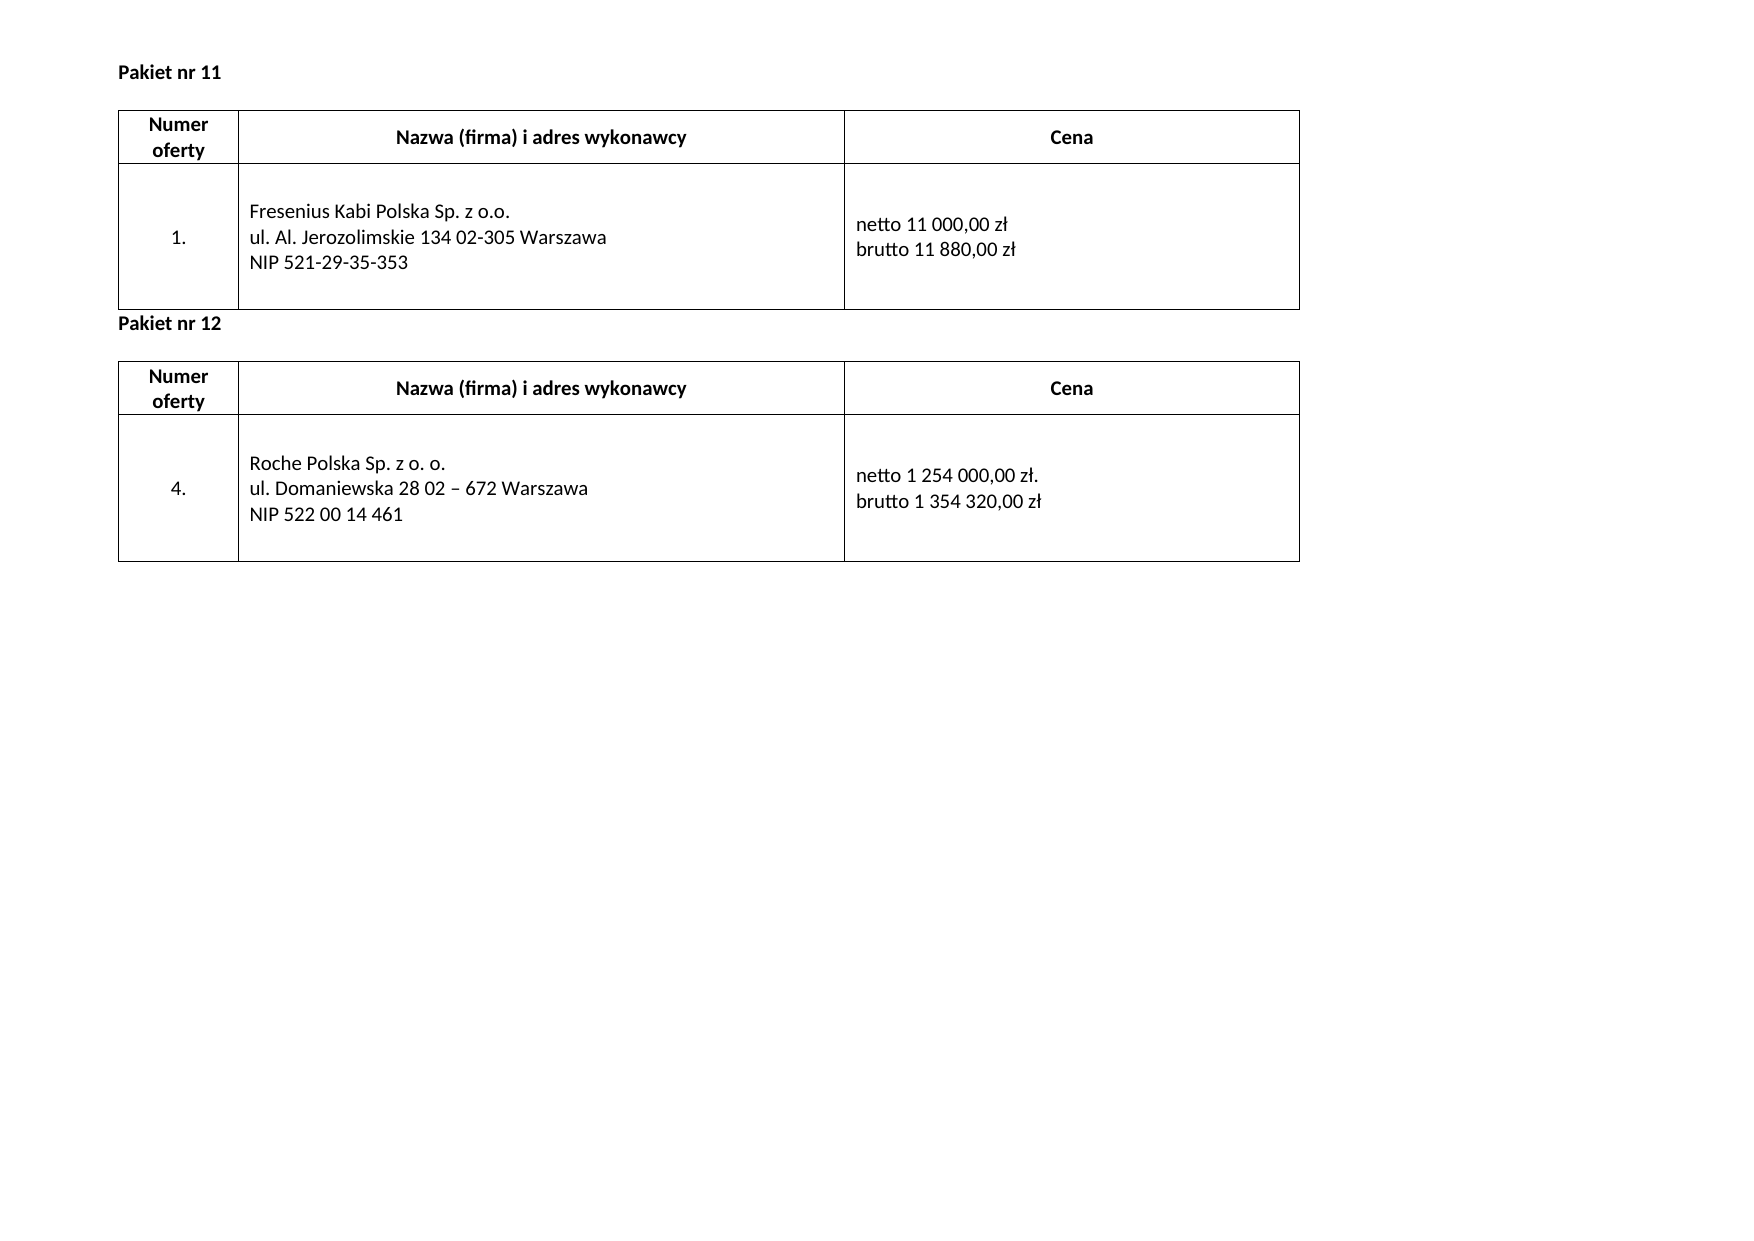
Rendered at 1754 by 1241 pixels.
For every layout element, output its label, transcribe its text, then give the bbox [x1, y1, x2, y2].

table_cell 1. [119, 164, 238, 309]
table_cell Roche Polska Sp. z o. o. ul. Domaniewska 28 02 – 672 Warszawa NIP 522 00 14 461 [239, 415, 844, 561]
table_cell 4. [119, 415, 238, 561]
table_header Numer oferty [119, 362, 238, 414]
table_cell Fresenius Kabi Polska Sp. z o.o. ul. Al. Jerozolimskie 134 02-305 Warszawa NIP 521-29-35-353 [239, 164, 844, 309]
text Pakiet nr 11 [118, 59, 1636, 84]
table_header Nazwa (firma) i adres wykonawcy [239, 362, 844, 414]
table_header Numer oferty [119, 111, 238, 163]
table_header Cena [845, 111, 1299, 163]
table_cell netto 1 254 000,00 zł. brutto 1 354 320,00 zł [845, 415, 1299, 561]
text Pakiet nr 12 [118, 310, 1636, 336]
table_header Nazwa (firma) i adres wykonawcy [239, 111, 844, 163]
table_cell netto 11 000,00 zł brutto 11 880,00 zł [845, 164, 1299, 309]
table_header Cena [845, 362, 1299, 414]
